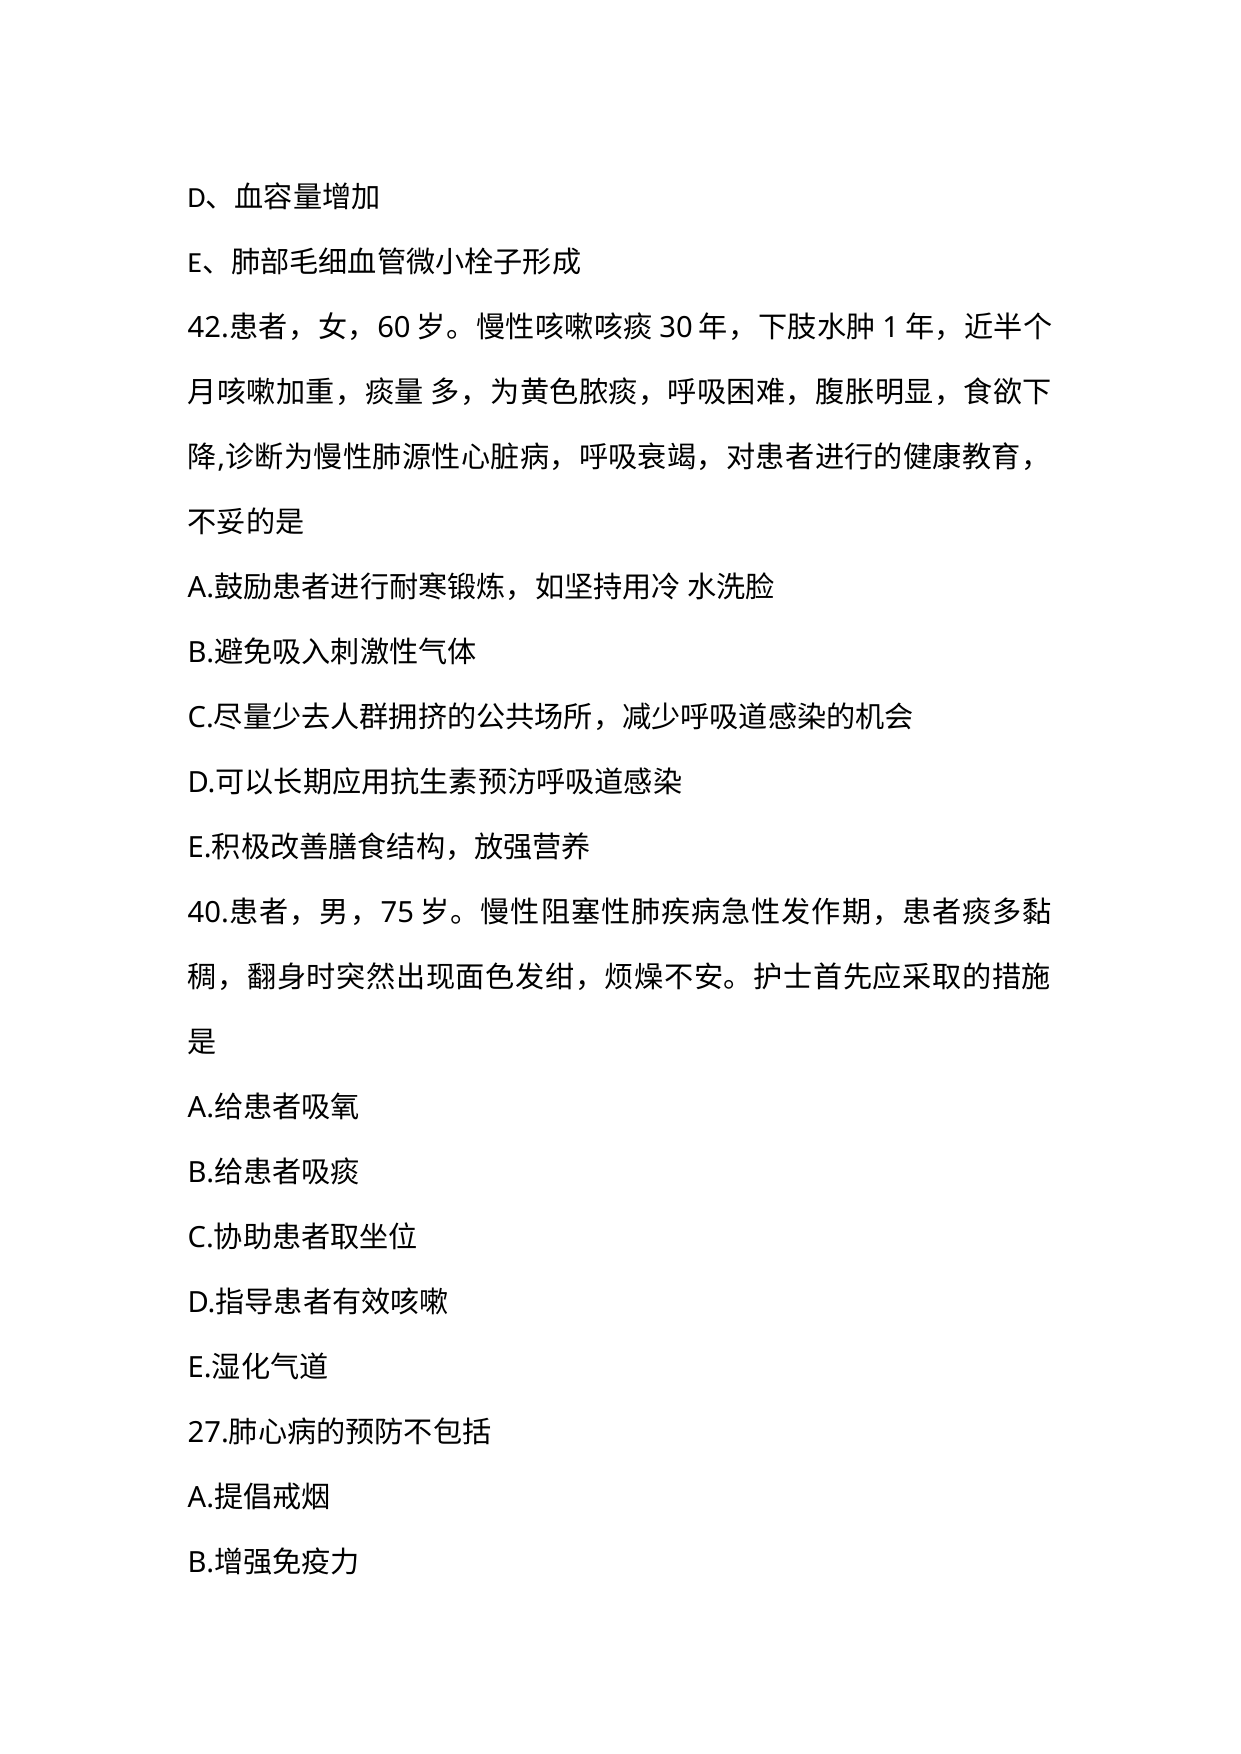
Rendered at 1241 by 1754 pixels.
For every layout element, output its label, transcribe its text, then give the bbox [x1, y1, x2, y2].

list B.增强免疫力 [187, 1527, 1053, 1592]
list 40.患者，男，75岁。慢性阻塞性肺疾病急性发作期，患者痰多黏稠，翻身时突然出现面色发绀，烦燥不安。护士首先应采取的措施是 [187, 877, 1053, 1072]
list D.指导患者有效咳嗽 [187, 1267, 1053, 1332]
list D.可以长期应用抗生素预汸呼吸道感染 [187, 747, 1053, 812]
list C.协助患者取坐位 [187, 1202, 1053, 1267]
text E、肺部毛细血管微小栓子形成 [187, 227, 1053, 292]
list A.给患者吸氧 [187, 1072, 1053, 1137]
list E.湿化气道 [187, 1332, 1053, 1397]
list 27.肺心病的预防不包括 [187, 1397, 1053, 1462]
list B.避免吸入刺激性气体 [187, 617, 1053, 682]
text D、血容量增加 [187, 162, 1053, 227]
list 42.患者，女，60岁。慢性咳嗽咳痰30年，下肢水肿1年，近半个月咳嗽加重，痰量 多，为黄色脓痰，呼吸困难，腹胀明显，食欲下降,诊断为慢性肺源性心脏病，呼吸衰竭，对患者进行的健康教育，不妥的是 [187, 292, 1053, 552]
list A.鼓励患者进行耐寒锻炼，如坚持用冷 水洗脸 [187, 552, 1053, 617]
list C.尽量少去人群拥挤的公共场所，减少呼吸道感染的机会 [187, 682, 1053, 747]
list E.积极改善膳食结构，放强营养 [187, 812, 1053, 877]
list A.提倡戒烟 [187, 1462, 1053, 1527]
list B.给患者吸痰 [187, 1137, 1053, 1202]
